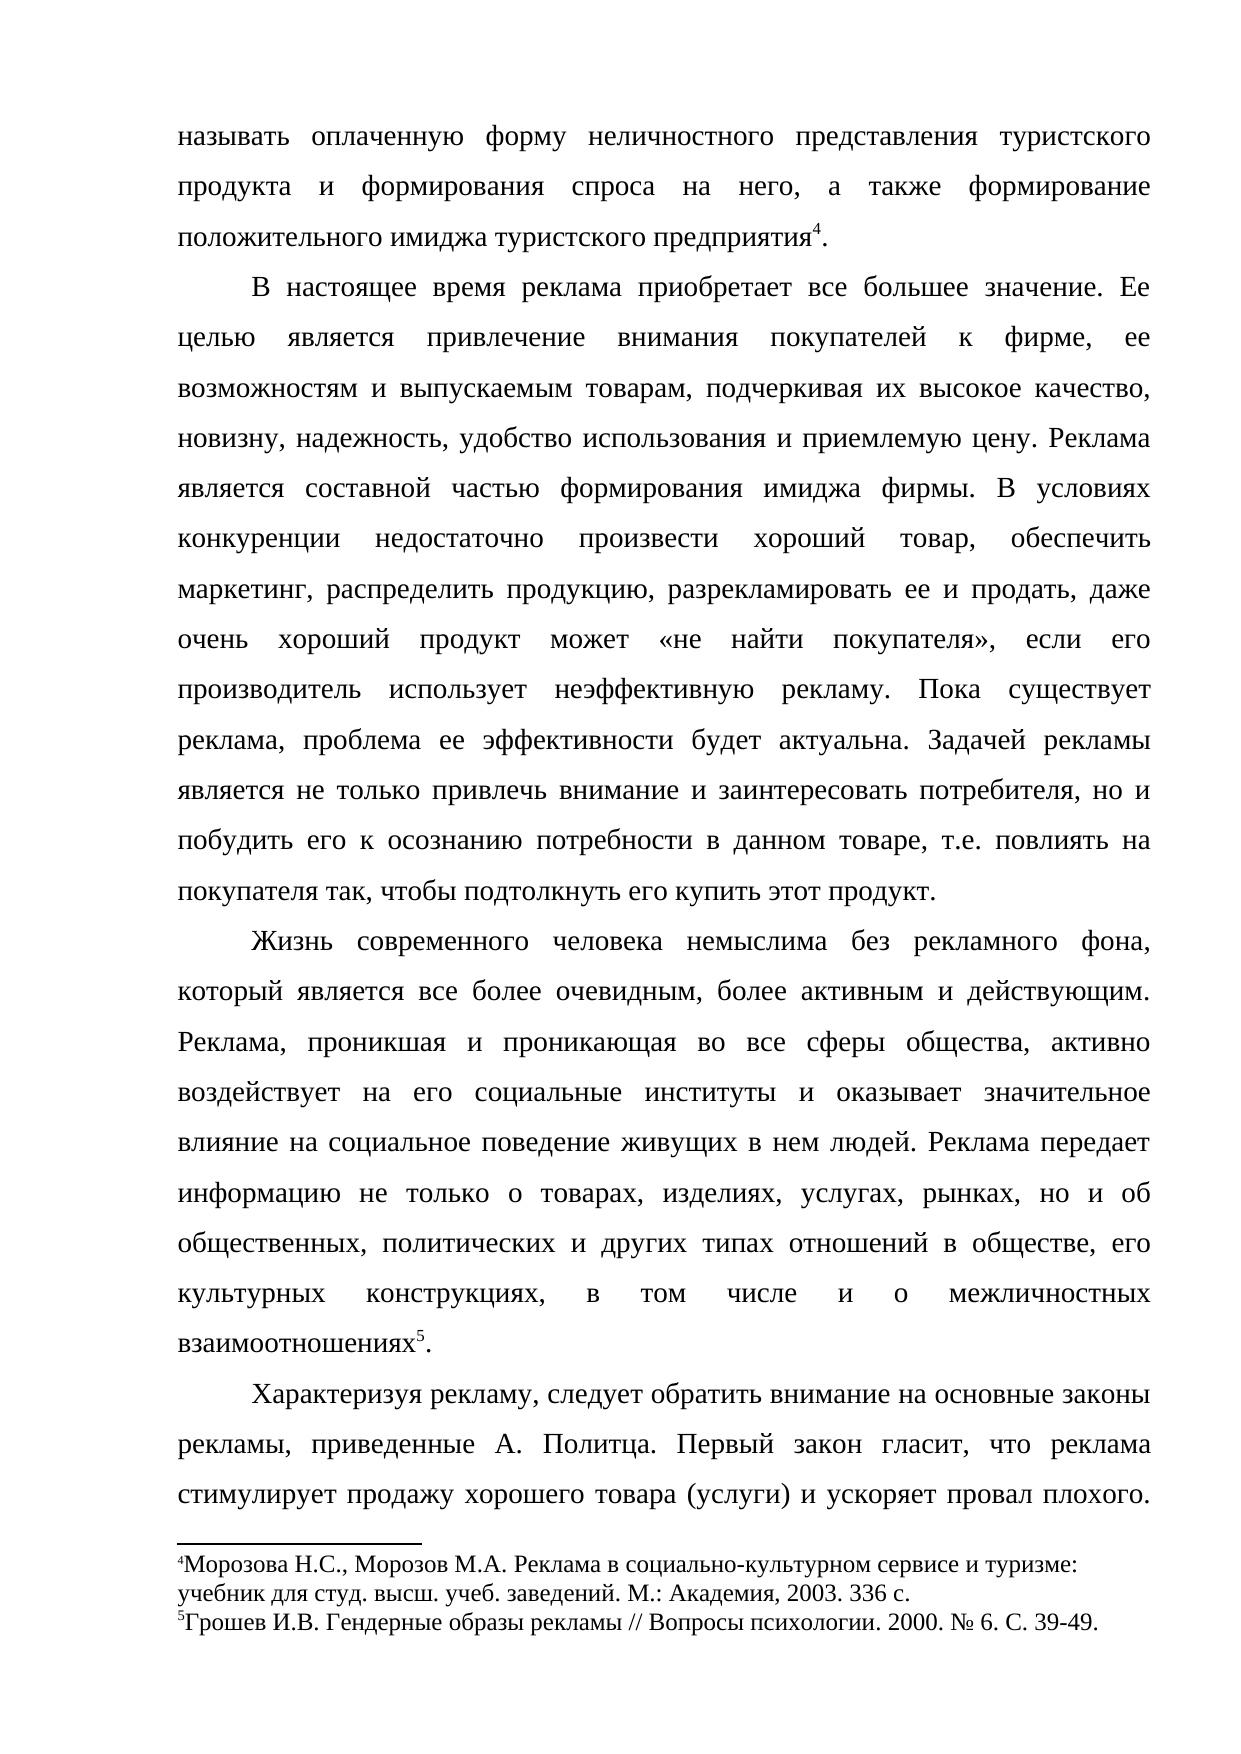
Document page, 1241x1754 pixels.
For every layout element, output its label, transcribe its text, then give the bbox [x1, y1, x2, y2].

text В настоящее время реклама приобретает все большее значение. Ее целью является привлечение внимания покупателей к фирме, ее возможностям и выпускаемым товарам, подчеркивая их высокое качество, новизну, надежность, удобство использования и приемлемую цену. Реклама является составной частью формирования имиджа фирмы. В условиях конкуренции недостаточно произвести хороший товар, обеспечить маркетинг, распределить продукцию, разрекламировать ее и продать, даже очень хороший продукт может «не найти покупателя», если его производитель использует неэффективную рекламу. Пока существует реклама, проблема ее эффективности будет актуальна. Задачей рекламы является не только привлечь внимание и заинтересовать потребителя, но и побудить его к осознанию потребности в данном товаре, т.е. повлиять на покупателя так, чтобы подтолкнуть его купить этот продукт. [177, 269, 1152, 906]
text Жизнь современного человека немыслима без рекламного фона, который является все более очевидным, более активным и действующим. Реклама, проникшая и проникающая во все сферы общества, активно воздействует на его социальные институты и оказывает значительное влияние на социальное поведение живущих в нем людей. Реклама передает информацию не только о товарах, изделиях, услугах, рынках, но и об общественных, политических и других типах отношений в обществе, его культурных конструкциях, в том числе и о межличностных взаимоотношениях. [177, 923, 1152, 1359]
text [177, 118, 1152, 252]
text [177, 1376, 1152, 1510]
